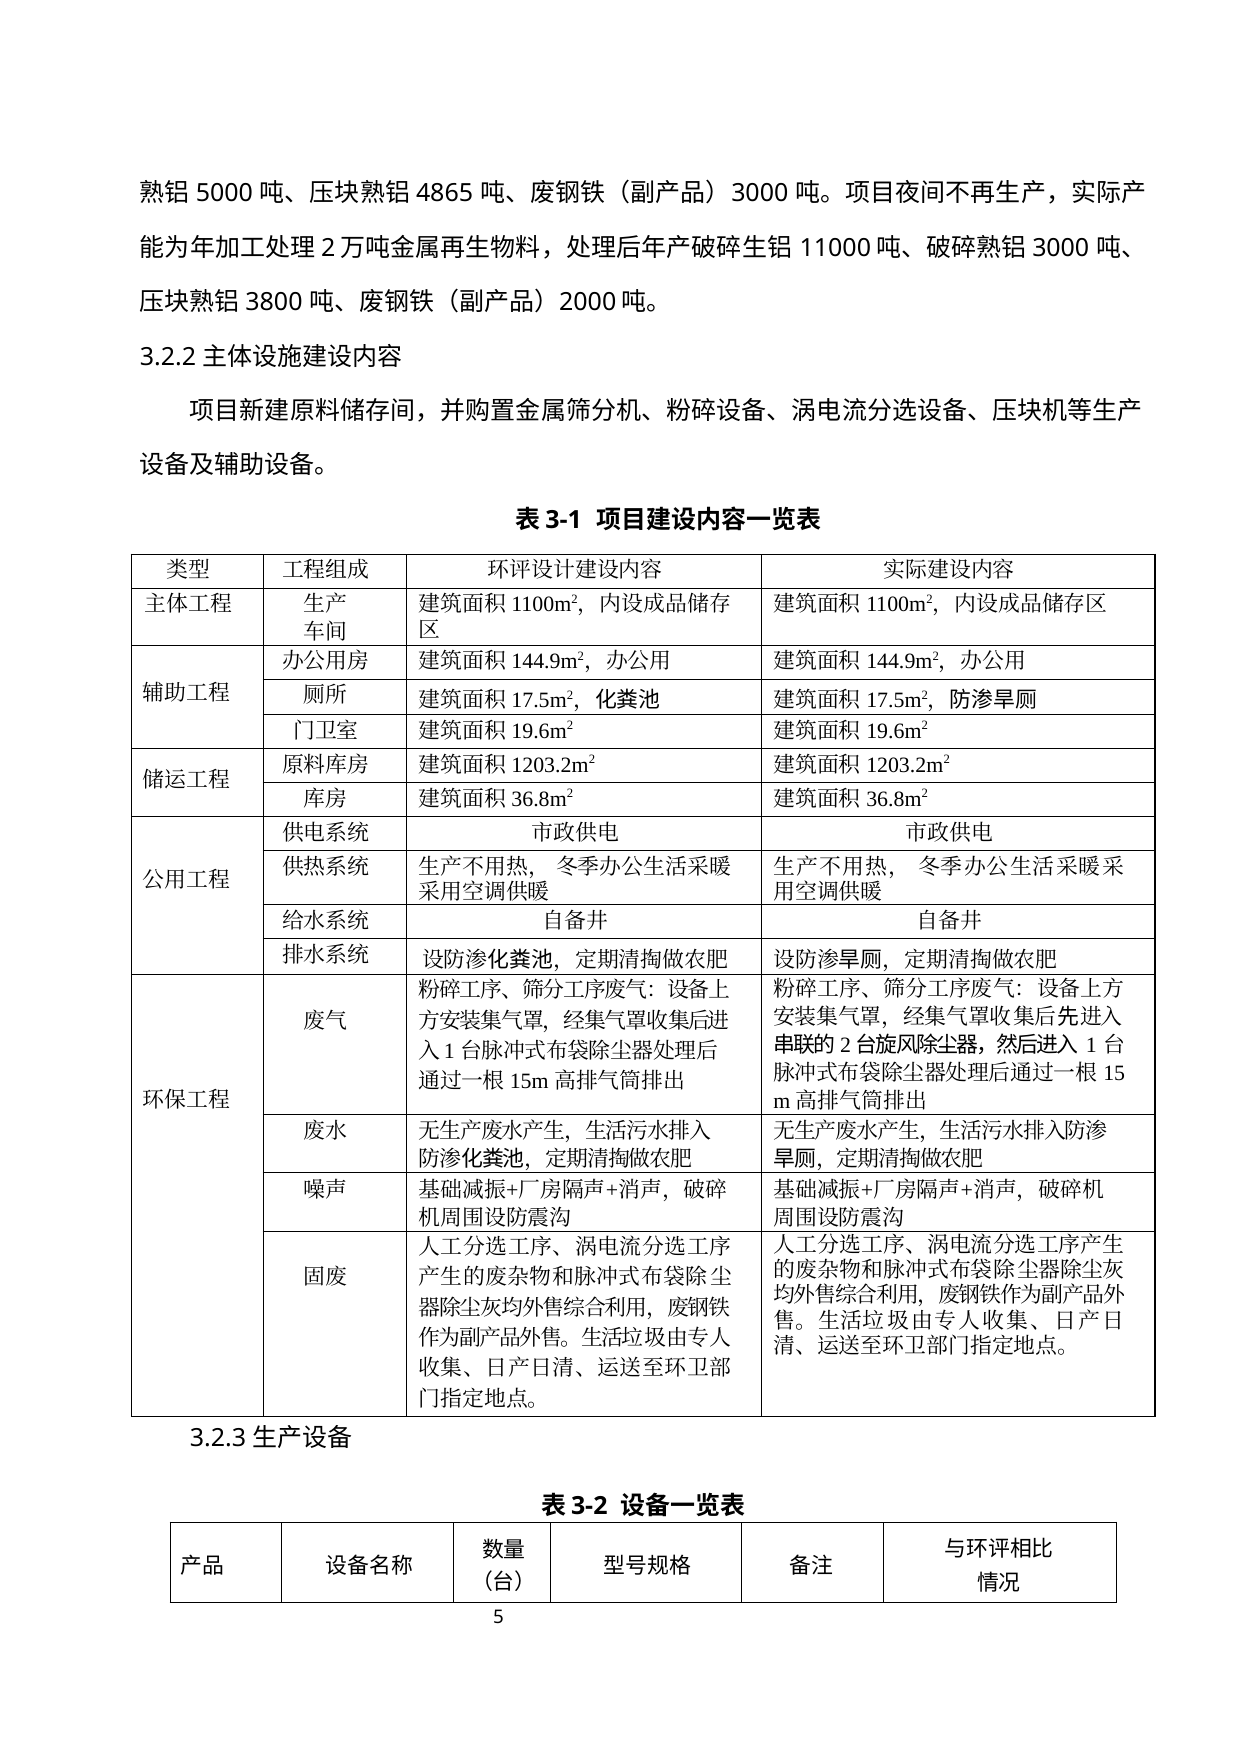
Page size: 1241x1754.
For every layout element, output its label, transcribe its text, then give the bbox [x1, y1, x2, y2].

text 表3-1 项目建设内容一览表 [139, 499, 1146, 535]
table_cell 无生产废水产生，生活污水排入防渗化粪池，定期清掏做农肥 [407, 1115, 761, 1172]
table_cell 噪声 [264, 1173, 406, 1231]
table_cell 设防渗化粪池，定期清掏做农肥 [407, 939, 761, 973]
table_cell 无生产废水产生，生活污水排入防渗旱厕，定期清掏做农肥 [762, 1115, 1154, 1172]
table_cell 建筑面积 17.5m2，防渗旱厕 [762, 680, 1154, 714]
text 3.2.2 主体设施建设内容 [139, 336, 1146, 372]
table_cell 自备井 [407, 905, 761, 938]
table_cell 废水 [264, 1115, 406, 1172]
table_cell 粉碎工序、筛分工序废气：设备上方安装集气罩，经集气罩收集后先进入串联的2台旋风除尘器，然后进入 1 台脉冲式布袋除尘器处理后通过一根 15m 高排气筒排出 [762, 975, 1154, 1114]
table_header 产品 [171, 1523, 281, 1602]
table_cell 给水系统 [264, 905, 406, 938]
table_cell 建筑面积 36.8m2 [407, 783, 761, 816]
table_header 与环评相比 情况 [884, 1523, 1116, 1602]
table_cell 粉碎工序、筛分工序废气：设备上方安装集气罩，经集气罩收集后进入 1 台脉冲式布袋除尘器处理后通过一根 15m 高排气筒排出 [407, 975, 761, 1114]
table_header 工程组成 [264, 555, 406, 587]
table_cell 基础减振+厂房隔声+消声，破碎机周围设防震沟 [407, 1173, 761, 1231]
table_cell 生产不用热， 冬季办公生活采暖采用空调供暖 [762, 851, 1154, 904]
table_cell 设防渗旱厕，定期清掏做农肥 [762, 939, 1154, 973]
table_cell 市政供电 [407, 817, 761, 850]
table_cell 建筑面积 1203.2m2 [407, 749, 761, 782]
table_cell 原料库房 [264, 749, 406, 782]
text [139, 173, 1146, 318]
text 表3-2 设备一览表 [139, 1472, 1146, 1522]
table_header 数量（台） [454, 1523, 550, 1602]
table_cell 建筑面积 19.6m2 [407, 715, 761, 748]
table_cell 供电系统 [264, 817, 406, 850]
table_cell 建筑面积 144.9m2，办公用 [407, 646, 761, 678]
table_cell 建筑面积 17.5m2，化粪池 [407, 680, 761, 714]
table_cell 生产 车间 [264, 589, 406, 644]
table_cell 市政供电 [762, 817, 1154, 850]
table_header 类型 [132, 555, 263, 587]
table_cell 建筑面积 1100m2，内设成品储存区 [407, 589, 761, 644]
table_cell 建筑面积 1100m2，内设成品储存区 [762, 589, 1154, 644]
table_cell 辅助工程 [132, 646, 263, 748]
table_header 备注 [742, 1523, 883, 1602]
table_cell 门卫室 [264, 715, 406, 748]
text 项目新建原料储存间，并购置金属筛分机、粉碎设备、涡电流分选设备、压块机等生产设备及辅助设备。 [139, 390, 1146, 481]
table_cell 供热系统 [264, 851, 406, 904]
table_cell 厕所 [264, 680, 406, 714]
table_cell 排水系统 [264, 939, 406, 973]
table_cell 人工分选工序、涡电流分选工序产生的废杂物和脉冲式布袋除尘器除尘灰均外售综合利用，废钢铁作为副产品外售。生活垃圾由专人收集、日产日清、运送至环卫部门指定地点。 [407, 1232, 761, 1416]
table_cell 建筑面积 1203.2m2 [762, 749, 1154, 782]
table_cell 建筑面积 19.6m2 [762, 715, 1154, 748]
table_cell 自备井 [762, 905, 1154, 938]
table_header 设备名称 [282, 1523, 453, 1602]
table_header 实际建设内容 [762, 555, 1154, 587]
table_cell 废气 [264, 975, 406, 1114]
table_cell 人工分选工序、涡电流分选工序产生的废杂物和脉冲式布袋除尘器除尘灰均外售综合利用，废钢铁作为副产品外售。生活垃圾由专人收集、日产日清、运送至环卫部门指定地点。 [762, 1232, 1154, 1416]
table_cell 主体工程 [132, 589, 263, 644]
table_cell 基础减振+厂房隔声+消声，破碎机周围设防震沟 [762, 1173, 1154, 1231]
table_cell 办公用房 [264, 646, 406, 678]
table_header 型号规格 [551, 1523, 741, 1602]
table_cell 储运工程 [132, 749, 263, 816]
table_cell 库房 [264, 783, 406, 816]
table_cell 公用工程 [132, 817, 263, 973]
table_cell 建筑面积 36.8m2 [762, 783, 1154, 816]
table_cell 环保工程 [132, 975, 263, 1416]
table_cell 建筑面积 144.9m2，办公用 [762, 646, 1154, 678]
table_header 环评设计建设内容 [407, 555, 761, 587]
table_cell 生产不用热， 冬季办公生活采暖采用空调供暖 [407, 851, 761, 904]
text 3.2.3 生产设备 [139, 1417, 1146, 1453]
table_cell 固废 [264, 1232, 406, 1416]
